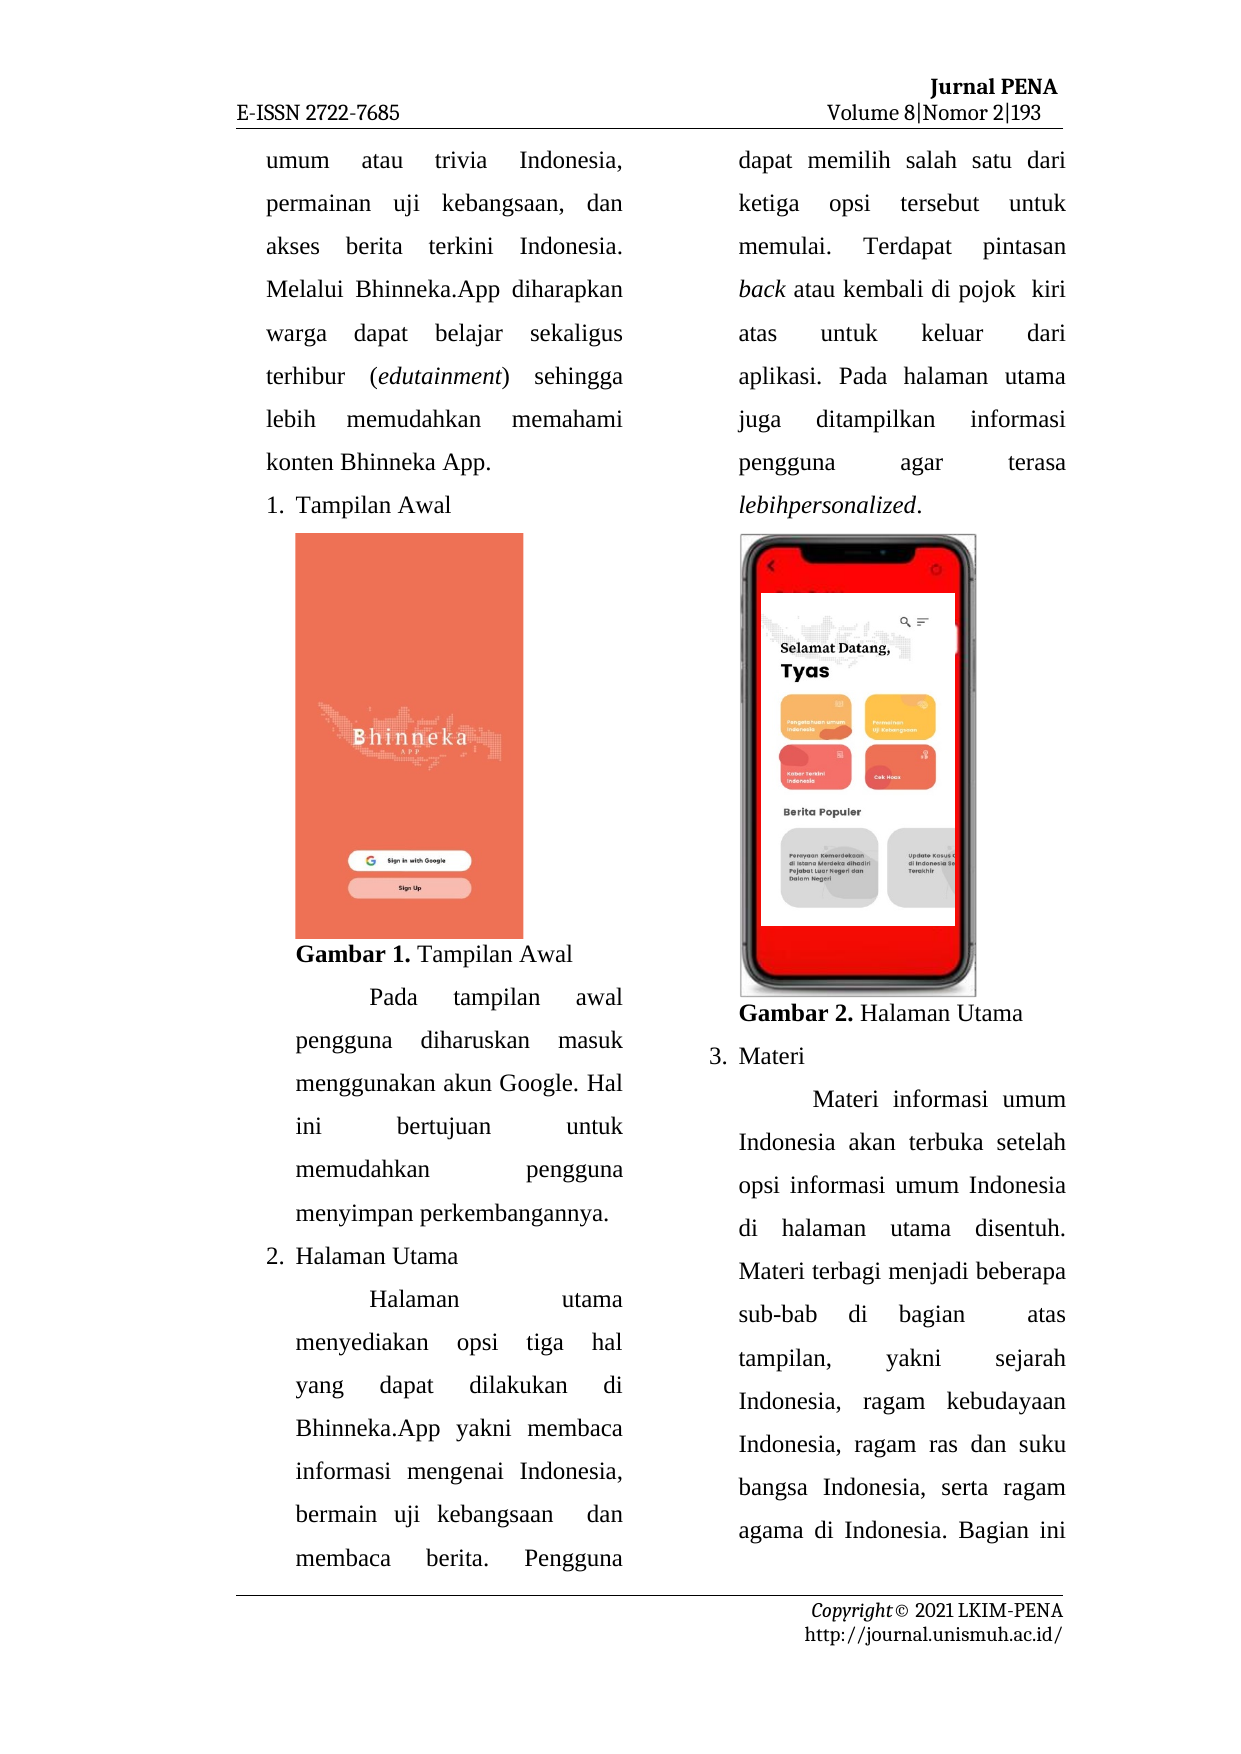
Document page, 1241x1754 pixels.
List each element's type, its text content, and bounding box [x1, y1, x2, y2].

list Halaman utama menyediakan opsi tiga hal yang dapat dilakukan di Bhinneka.App yakni membaca informasi mengenai Indonesia, bermain uji kebangsaan dan membaca berita. Pengguna dapat memilih salah satu dari ketiga opsi tersebut untuk memulai. Terdapat pintasan back atau kembali di pojok kiri atas untuk keluar dari aplikasi. Pada halaman utama juga ditampilkan informasi pengguna agar terasa lebihpersonalized. [738, 145, 1066, 519]
list Halaman utama menyediakan opsi tiga hal yang dapat dilakukan di Bhinneka.App yakni membaca informasi mengenai Indonesia, bermain uji kebangsaan dan membaca berita. Pengguna dapat memilih salah satu dari ketiga opsi tersebut untuk memulai. Terdapat pintasan back atau kembali di pojok kiri atas untuk keluar dari aplikasi. Pada halaman utama juga ditampilkan informasi pengguna agar terasa lebihpersonalized. [295, 1284, 623, 1571]
picture [739, 533, 977, 998]
list Gambar 1. Tampilan Awal [295, 939, 623, 968]
list Gambar 2. Halaman Utama [738, 998, 1066, 1026]
list Tampilan Awal [266, 490, 623, 519]
list Pada tampilan awal pengguna diharuskan masuk menggunakan akun Google. Hal ini bertujuan untuk memudahkan pengguna menyimpan perkembangannya. [295, 982, 623, 1226]
list Halaman Utama [266, 1241, 623, 1269]
picture [295, 533, 524, 939]
list Materi [709, 1041, 1066, 1069]
